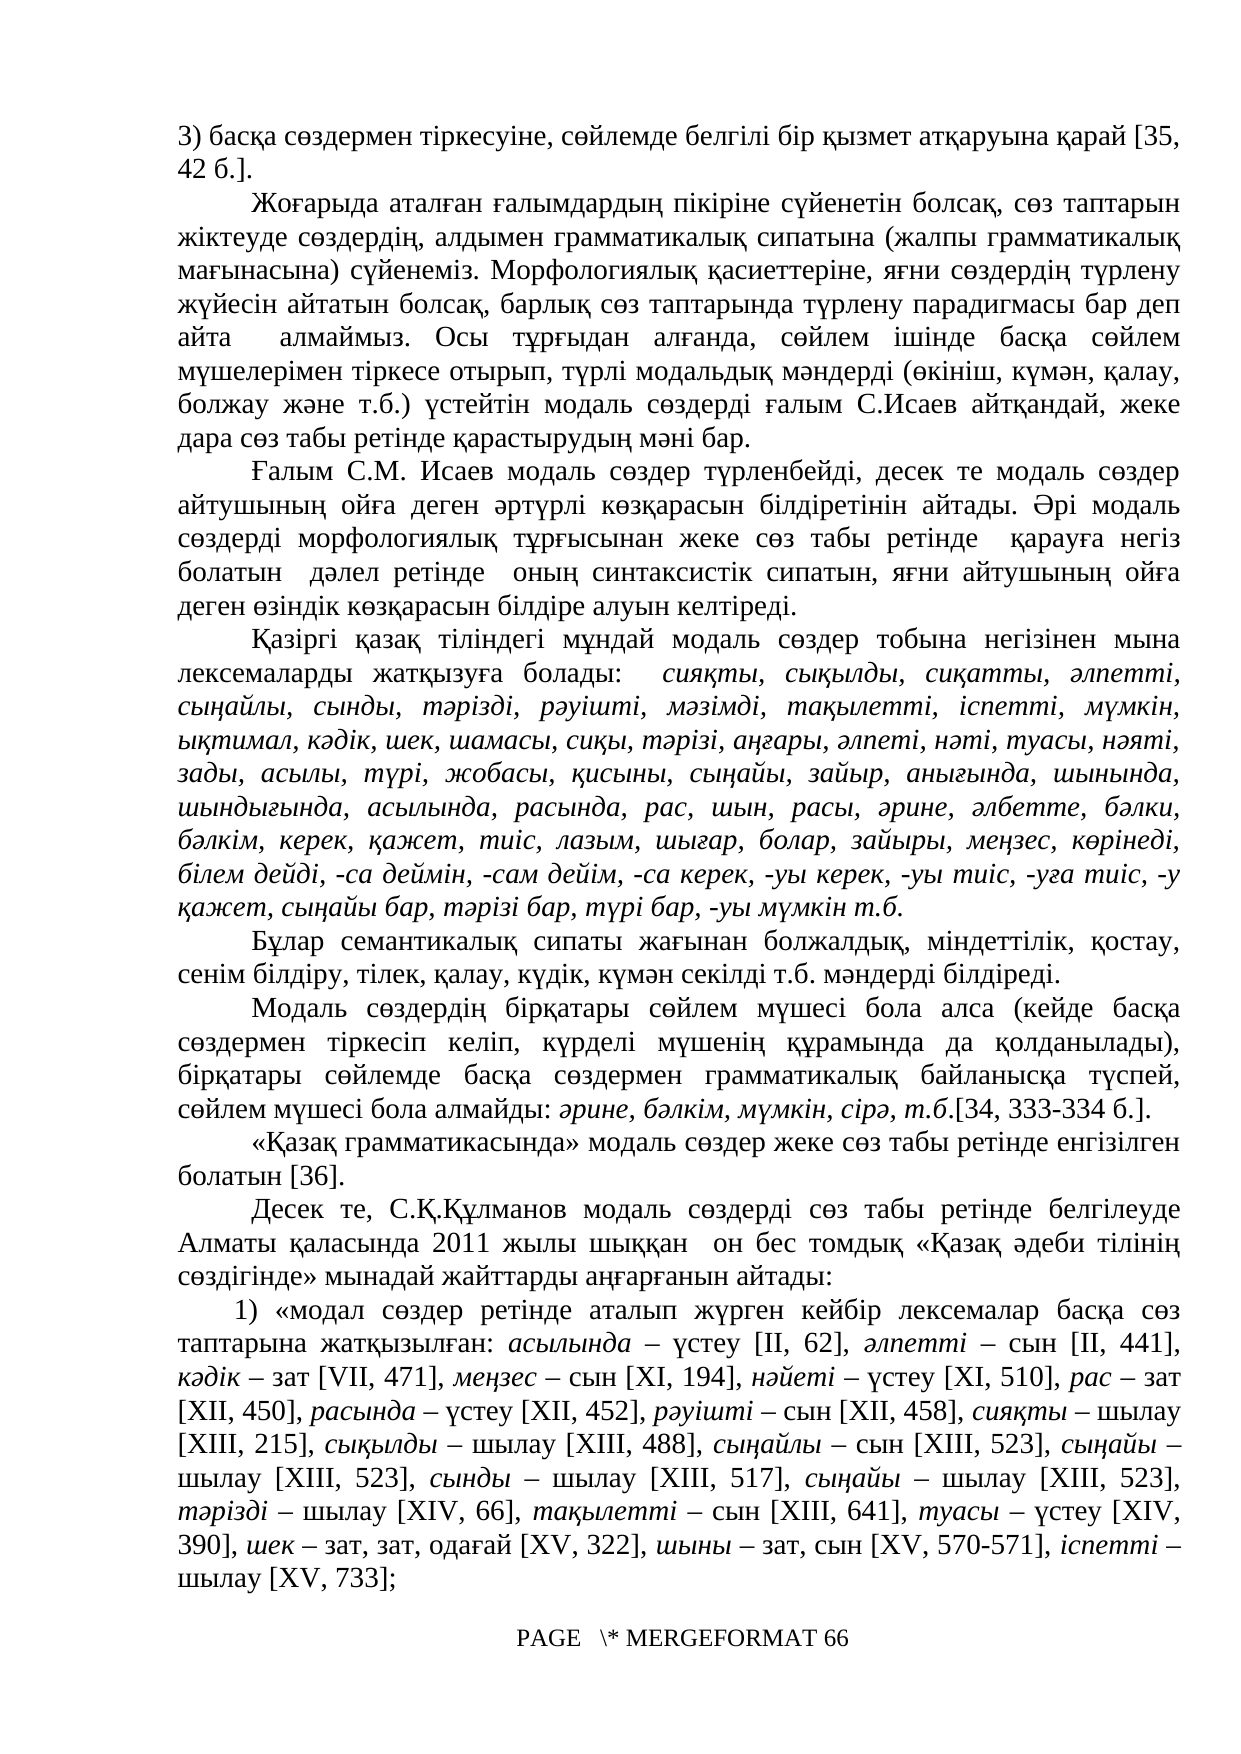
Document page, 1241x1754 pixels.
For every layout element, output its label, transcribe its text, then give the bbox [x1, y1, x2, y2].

text 3) басқа сөздермен тіркесуіне, сөйлемде белгілі бір қызмет атқаруына қарай [35, 42 б.]. [177, 118, 1181, 185]
text Бұлар семантикалық сипаты жағынан болжалдық, міндеттілік, қостау, сенім білдіру, тілек, қалау, күдік, күмән секілді т.б. мәндерді білдіреді. [177, 923, 1181, 990]
subtitle Десек те, С.Қ.Құлманов модаль сөздерді сөз табы ретінде белгілеуде Алматы қаласында 2011 жылы шыққан он бес томдық «Қазақ әдеби тілінің сөздігінде» мынадай жайттарды аңғарғанын айтады: [177, 1191, 1181, 1292]
text 1) «модал сөздер ретінде аталып жүрген кейбір лексемалар басқа сөз таптарына жатқызылған: асылында – үстеу [ІІ, 62], әлпетті – сын [ІІ, 441], кәдік – зат [VII, 471], меңзес – сын [XI, 194], нәйеті – үстеу [XI, 510], рас – зат [XII, 450], расында – үстеу [XII, 452], рәуішті – сын [XII, 458], сияқты – шылау [XIII, 215], сықылды – шылау [XIII, 488], сыңайлы – сын [XIII, 523], сыңайы – шылау [XIII, 523], сынды – шылау [XIII, 517], сыңайы – шылау [XIII, 523], тәрізді – шылау [XIV, 66], тақылетті – сын [XIII, 641], туасы – үстеу [XIV, 390], шек – зат, зат, одағай [XV, 322], шыны – зат, сын [XV, 570-571], іспетті – шылау [XV, 733]; [177, 1292, 1181, 1594]
text Ғалым С.М. Исаев модаль сөздер түрленбейді, десек те модаль сөздер айтушының ойға деген әртүрлі көзқарасын білдіретінін айтады. Әрі модаль сөздерді морфологиялық тұрғысынан жеке сөз табы ретінде қарауға негіз болатын дәлел ретінде оның синтаксистік сипатын, яғни айтушының ойға деген өзіндік көзқарасын білдіре алуын келтіреді. [177, 453, 1181, 621]
text Қазіргі қазақ тіліндегі мұндай модаль сөздер тобына негізінен мына лексемаларды жатқызуға болады: сияқты, сықылды, сиқатты, әлпетті, сыңайлы, сынды, тәрізді, рәуішті, мәзімді, тақылетті, іспетті, мүмкін, ықтимал, кәдік, шек, шамасы, сиқы, тәрізі, аңғары, әлпеті, нәті, туасы, нәяті, зады, асылы, түрі, жобасы, қисыны, сыңайы, зайыр, анығында, шынында, шындығында, асылында, расында, рас, шын, расы, әрине, әлбетте, бәлки, бәлкім, керек, қажет, тиіс, лазым, шығар, болар, зайыры, меңзес, көрінеді, білем дейді, -са деймін, -сам дейім, -са керек, -уы керек, -уы тиіс, -уға тиіс, -у қажет, сыңайы бар, тәрізі бар, түрі бар, -уы мүмкін т.б. [177, 621, 1181, 923]
text Модаль сөздердің бірқатары сөйлем мүшесі бола алса (кейде басқа сөздермен тіркесіп келіп, күрделі мүшенің құрамында да қолданылады), бірқатары сөйлемде басқа сөздермен грамматикалық байланысқа түспей, сөйлем мүшесі бола алмайды: әрине, бәлкім, мүмкін, сірә, т.б.[34, 333-334 б.]. [177, 990, 1181, 1124]
text «Қазақ грамматикасында» модаль сөздер жеке сөз табы ретінде енгізілген болатын [36]. [177, 1124, 1181, 1191]
text Жоғарыда аталған ғалымдардың пікіріне сүйенетін болсақ, сөз таптарын жіктеуде сөздердің, алдымен грамматикалық сипатына (жалпы грамматикалық мағынасына) сүйенеміз. Морфологиялық қасиеттеріне, яғни сөздердің түрлену жүйесін айтатын болсақ, барлық сөз таптарында түрлену парадигмасы бар деп айта алмаймыз. Осы тұрғыдан алғанда, сөйлем ішінде басқа сөйлем мүшелерімен тіркесе отырып, түрлі модальдық мәндерді (өкініш, күмән, қалау, болжау және т.б.) үстейтін модаль сөздерді ғалым С.Исаев айтқандай, жеке дара сөз табы ретінде қарастырудың мәні бар. [177, 185, 1181, 453]
